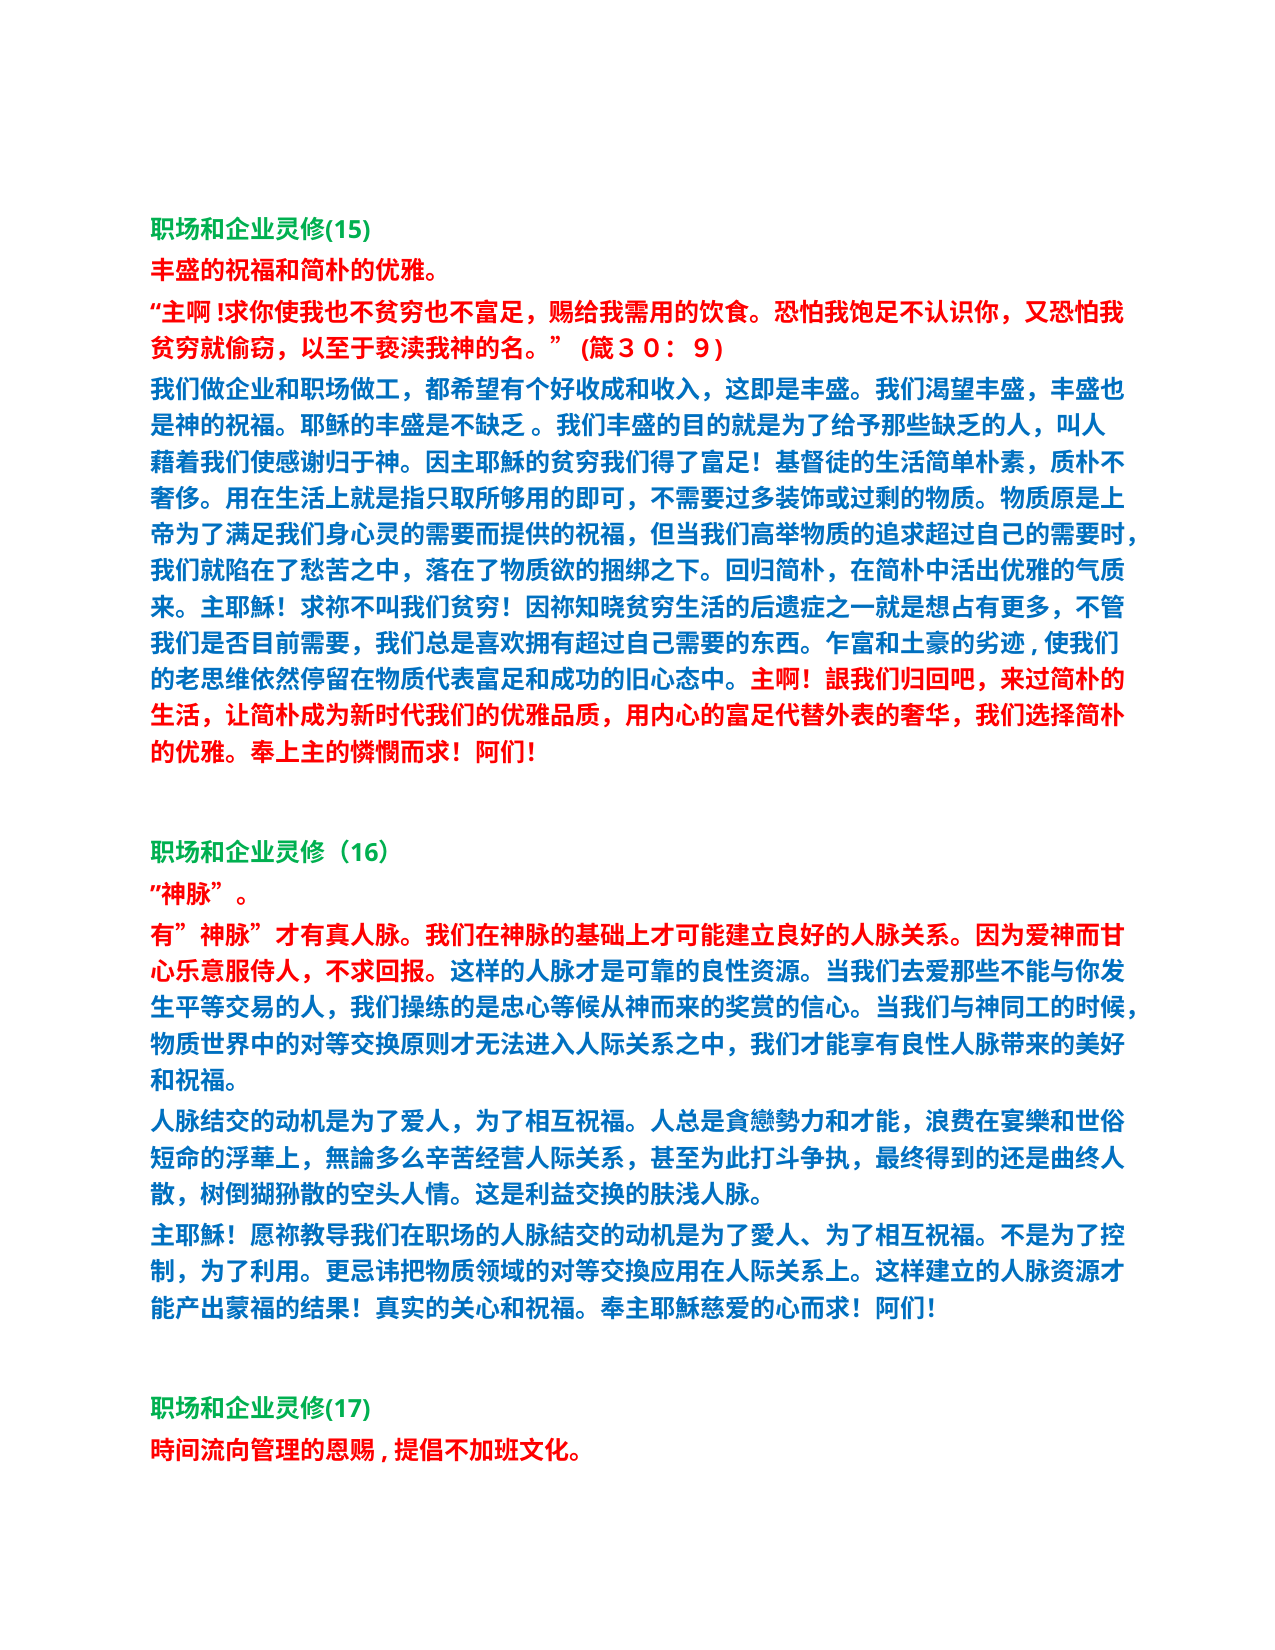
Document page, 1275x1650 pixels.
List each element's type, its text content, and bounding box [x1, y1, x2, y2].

text 主耶穌！愿祢教导我们在职场的人脉結交的动机是为了愛人、为了相互祝福。不是为了控制，为了利用。更忌讳把物质领域的对等交換应用在人际关系上。这样建立的人脉资源才能产出蒙福的结果！真实的关心和祝福。奉主耶穌慈爱的心而求！阿们！ [150, 1216, 1125, 1324]
text 职场和企业灵修（16） [150, 833, 1125, 869]
text 有”神脉”才有真人脉。我们在神脉的基础上才可能建立良好的人脉关系。因为爱神而甘心乐意服侍人，不求回报。这样的人脉才是可靠的良性资源。当我们去爱那些不能与你发生平等交易的人，我们操练的是忠心等候从神而来的奖赏的信心。当我们与神同工的时候，物质世界中的对等交换原则才无法进入人际关系之中，我们才能享有良性人脉带来的美好和祝福。 [150, 915, 1125, 1097]
text 职场和企业灵修(17) [150, 1389, 1125, 1425]
text “主啊 !求你使我也不贫穷也不富足，赐给我需用的饮食。恐怕我饱足不认识你，又恐怕我贫穷就偷窃，以至于亵渎我神的名。” (箴３０：９) [150, 292, 1125, 364]
text 我们做企业和职场做工，都希望有个好收成和收入，这即是丰盛。我们渴望丰盛，丰盛也是神的祝福。耶稣的丰盛是不缺乏 。我们丰盛的目的就是为了给予那些缺乏的人，叫人藉着我们使感谢归于神。因主耶穌的贫穷我们得了富足！基督徒的生活简单朴素，质朴不奢侈。用在生活上就是指只取所够用的即可，不需要过多装饰或过剩的物质。物质原是上帝为了满足我们身心灵的需要而提供的祝福，但当我们高举物质的追求超过自己的需要时，我们就陷在了愁苦之中，落在了物质欲的捆绑之下。回归简朴，在简朴中活出优雅的气质来。主耶穌！求祢不叫我们贫穷！因祢知晓贫穷生活的后遗症之一就是想占有更多，不管我们是否目前需要，我们总是喜欢拥有超过自己需要的东西。乍富和土豪的劣迹 , 使我们的老思维依然停留在物质代表富足和成功的旧心态中。主啊！詪我们归回吧，来过简朴的生活，让简朴成为新时代我们的优雅品质，用内心的富足代替外表的奢华，我们选择简朴的优雅。奉上主的憐憫而求！阿们！ [150, 369, 1125, 768]
text 時间流向管理的恩赐 , 提倡不加班文化。 [150, 1430, 1125, 1466]
text 人脉结交的动机是为了爱人，为了相互祝福。人总是貪戀勢力和才能，浪费在宴樂和世俗短命的浮華上，無論多么辛苦经营人际关系，甚至为此打斗争执，最终得到的还是曲终人散，树倒猢狲散的空头人情。这是利益交换的肤浅人脉。 [150, 1102, 1125, 1211]
text 职场和企业灵修(15) [150, 209, 1125, 246]
text 丰盛的祝福和简朴的优雅。 [150, 251, 1125, 287]
text ”神脉”。 [150, 874, 1125, 910]
